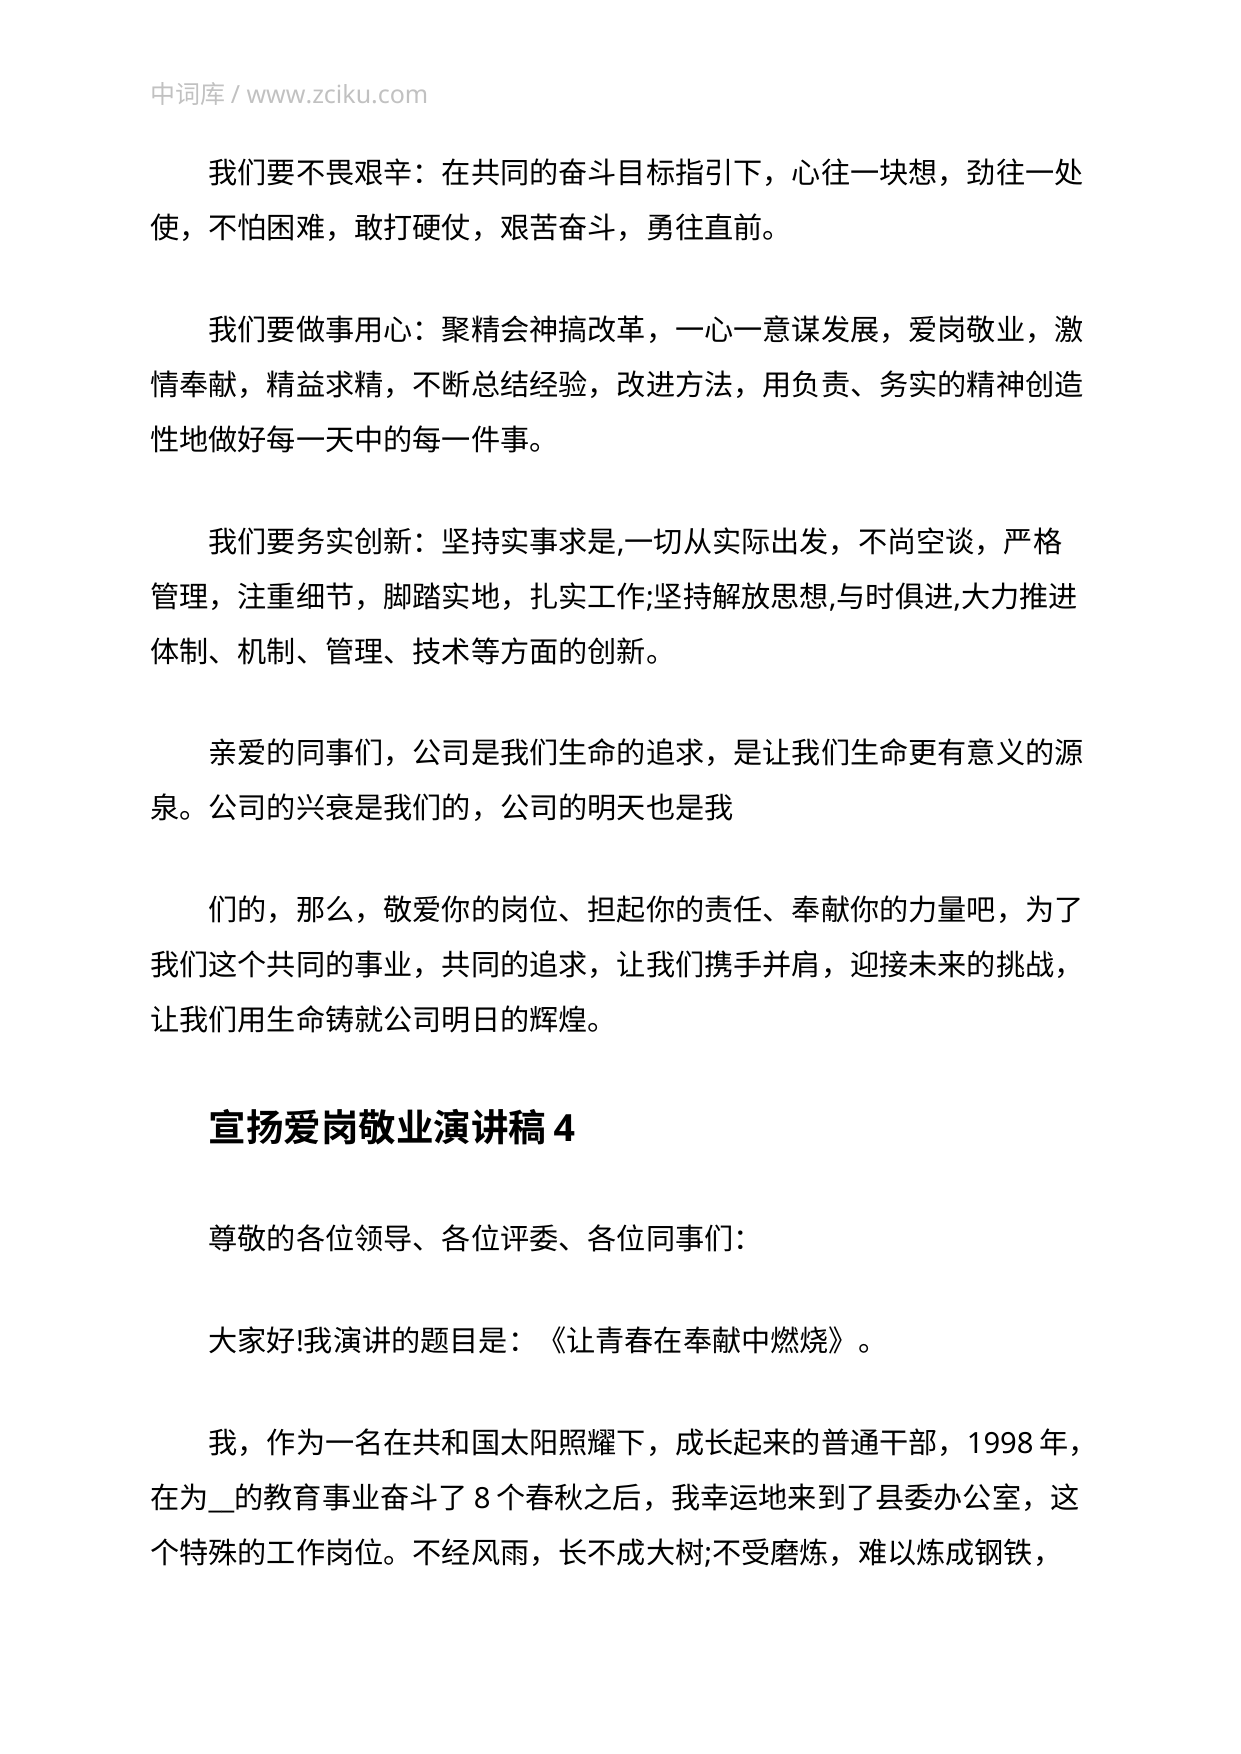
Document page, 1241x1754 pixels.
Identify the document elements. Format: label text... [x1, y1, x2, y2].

text 亲爱的同事们，公司是我们生命的追求，是让我们生命更有意义的源泉。公司的兴衰是我们的，公司的明天也是我 [150, 730, 1090, 827]
text 我们要务实创新：坚持实事求是,一切从实际出发，不尚空谈，严格管理，注重细节，脚踏实地，扎实工作;坚持解放思想,与时俱进,大力推进体制、机制、管理、技术等方面的创新。 [150, 518, 1090, 671]
text 我们要做事用心：聚精会神搞改革，一心一意谋发展，爱岗敬业，激情奉献，精益求精，不断总结经验，改进方法，用负责、务实的精神创造性地做好每一天中的每一件事。 [150, 307, 1090, 459]
text 大家好!我演讲的题目是：《让青春在奉献中燃烧》。 [150, 1318, 1090, 1360]
text 宣扬爱岗敬业演讲稿4 [150, 1098, 1090, 1153]
text 尊敬的各位领导、各位评委、各位同事们： [150, 1216, 1090, 1258]
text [150, 1419, 1090, 1572]
text 们的，那么，敬爱你的岗位、担起你的责任、奉献你的力量吧，为了我们这个共同的事业，共同的追求，让我们携手并肩，迎接未来的挑战，让我们用生命铸就公司明日的辉煌。 [150, 887, 1090, 1039]
text 我们要不畏艰辛：在共同的奋斗目标指引下，心往一块想，劲往一处使，不怕困难，敢打硬仗，艰苦奋斗，勇往直前。 [150, 150, 1090, 247]
